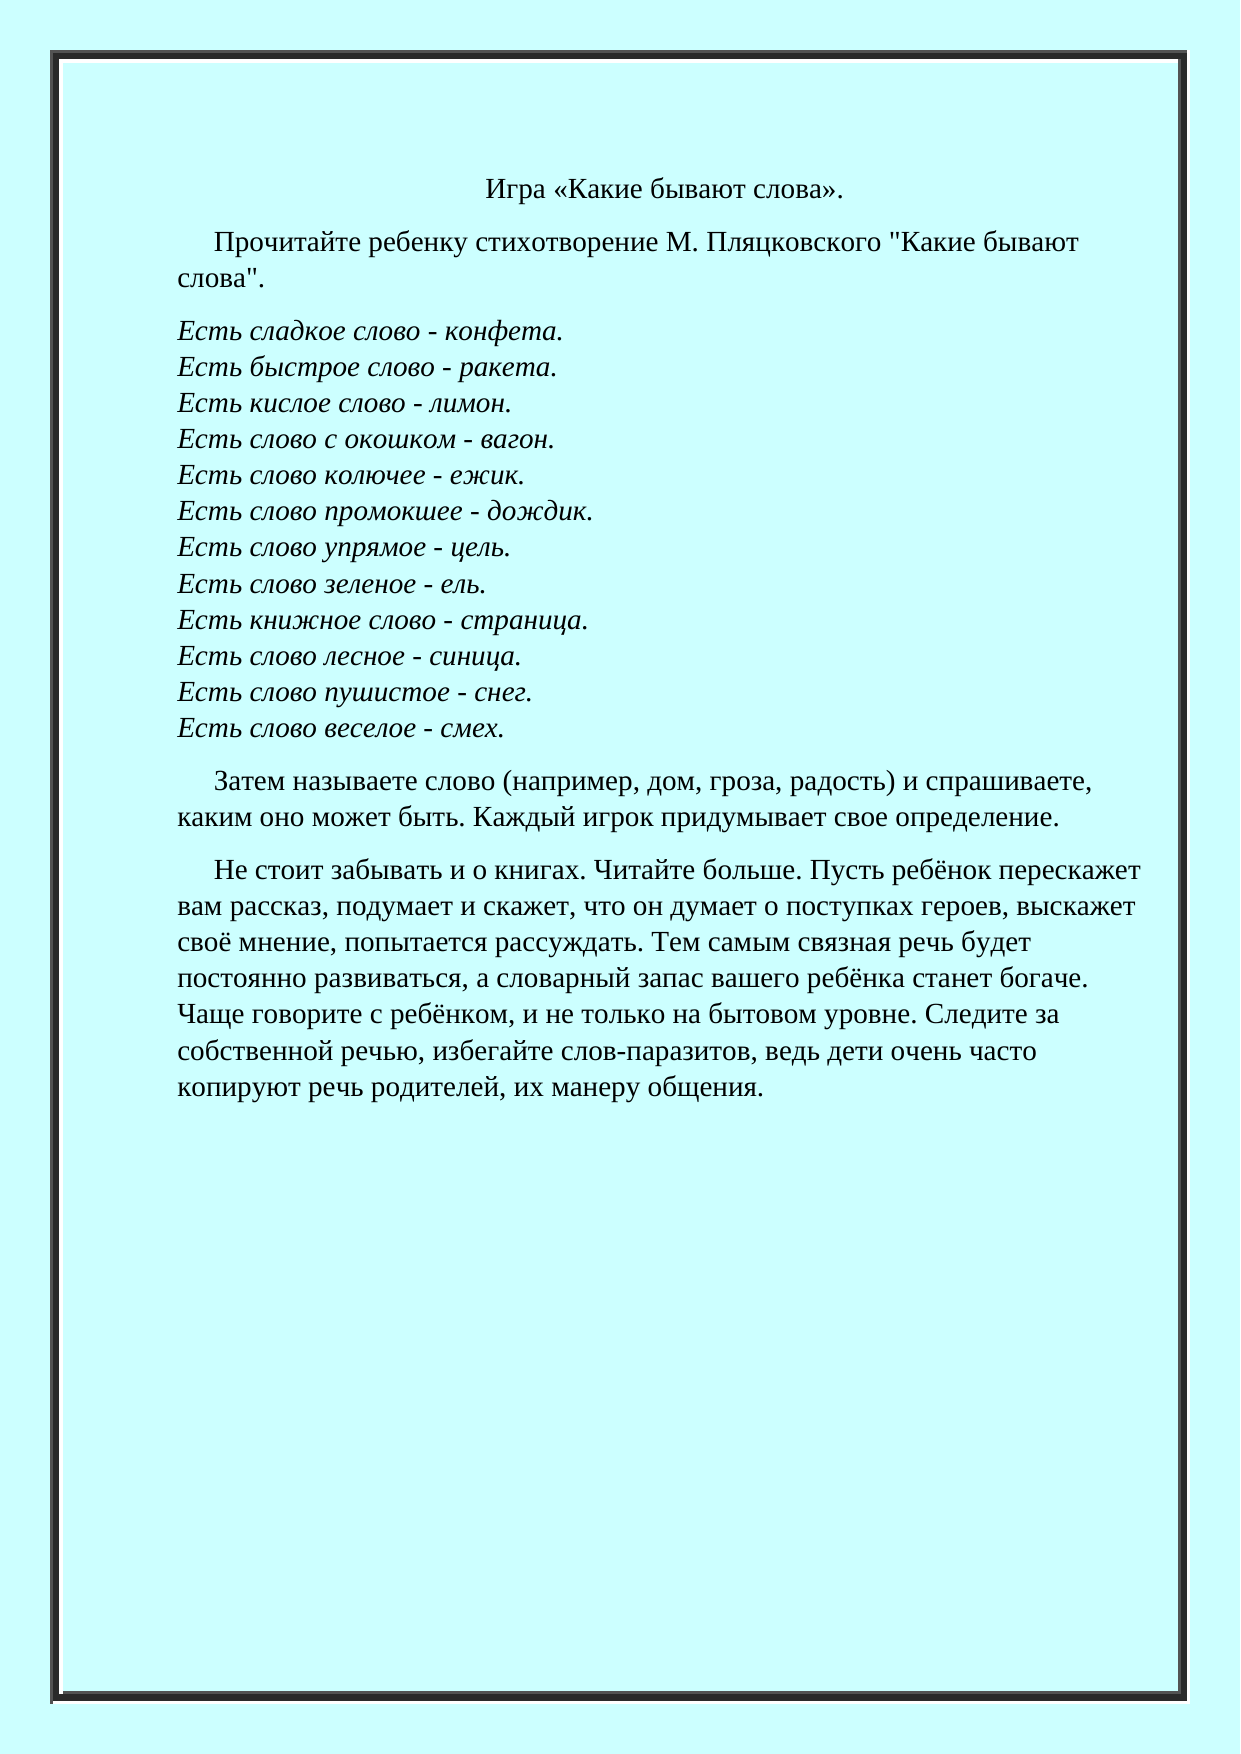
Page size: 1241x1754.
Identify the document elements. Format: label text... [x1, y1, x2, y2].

text Не стоит забывать и о книгах. Читайте больше. Пусть ребёнок перескажет вам рассказ, подумает и скажет, что он думает о поступках героев, выскажет своё мнение, попытается рассуждать. Тем самым связная речь будет постоянно развиваться, а словарный запас вашего ребёнка станет богаче. Чаще говорите с ребёнком, и не только на бытовом уровне. Следите за собственной речью, избегайте слов-паразитов, ведь дети очень часто копируют речь родителей, их манеру общения. [177, 852, 1152, 1102]
text Прочитайте ребенку стихотворение М. Пляцковского "Какие бывают слова". [177, 224, 1152, 293]
text Есть сладкое слово - конфета. Есть быстрое слово - ракета. Есть кислое слово - лимон. Есть слово с окошком - вагон. Есть слово колючее - ежик. Есть слово промокшее - дождик. Есть слово упрямое - цель. Есть слово зеленое - ель. Есть книжное слово - страница. Есть слово лесное - синица. Есть слово пушистое - снег. Есть слово веселое - смех. [177, 313, 1152, 744]
text Затем называете слово (например, дом, гроза, радость) и спрашиваете, каким оно может быть. Каждый игрок придумывает свое определение. [177, 763, 1152, 833]
text Игра «Какие бывают слова». [177, 171, 1152, 204]
